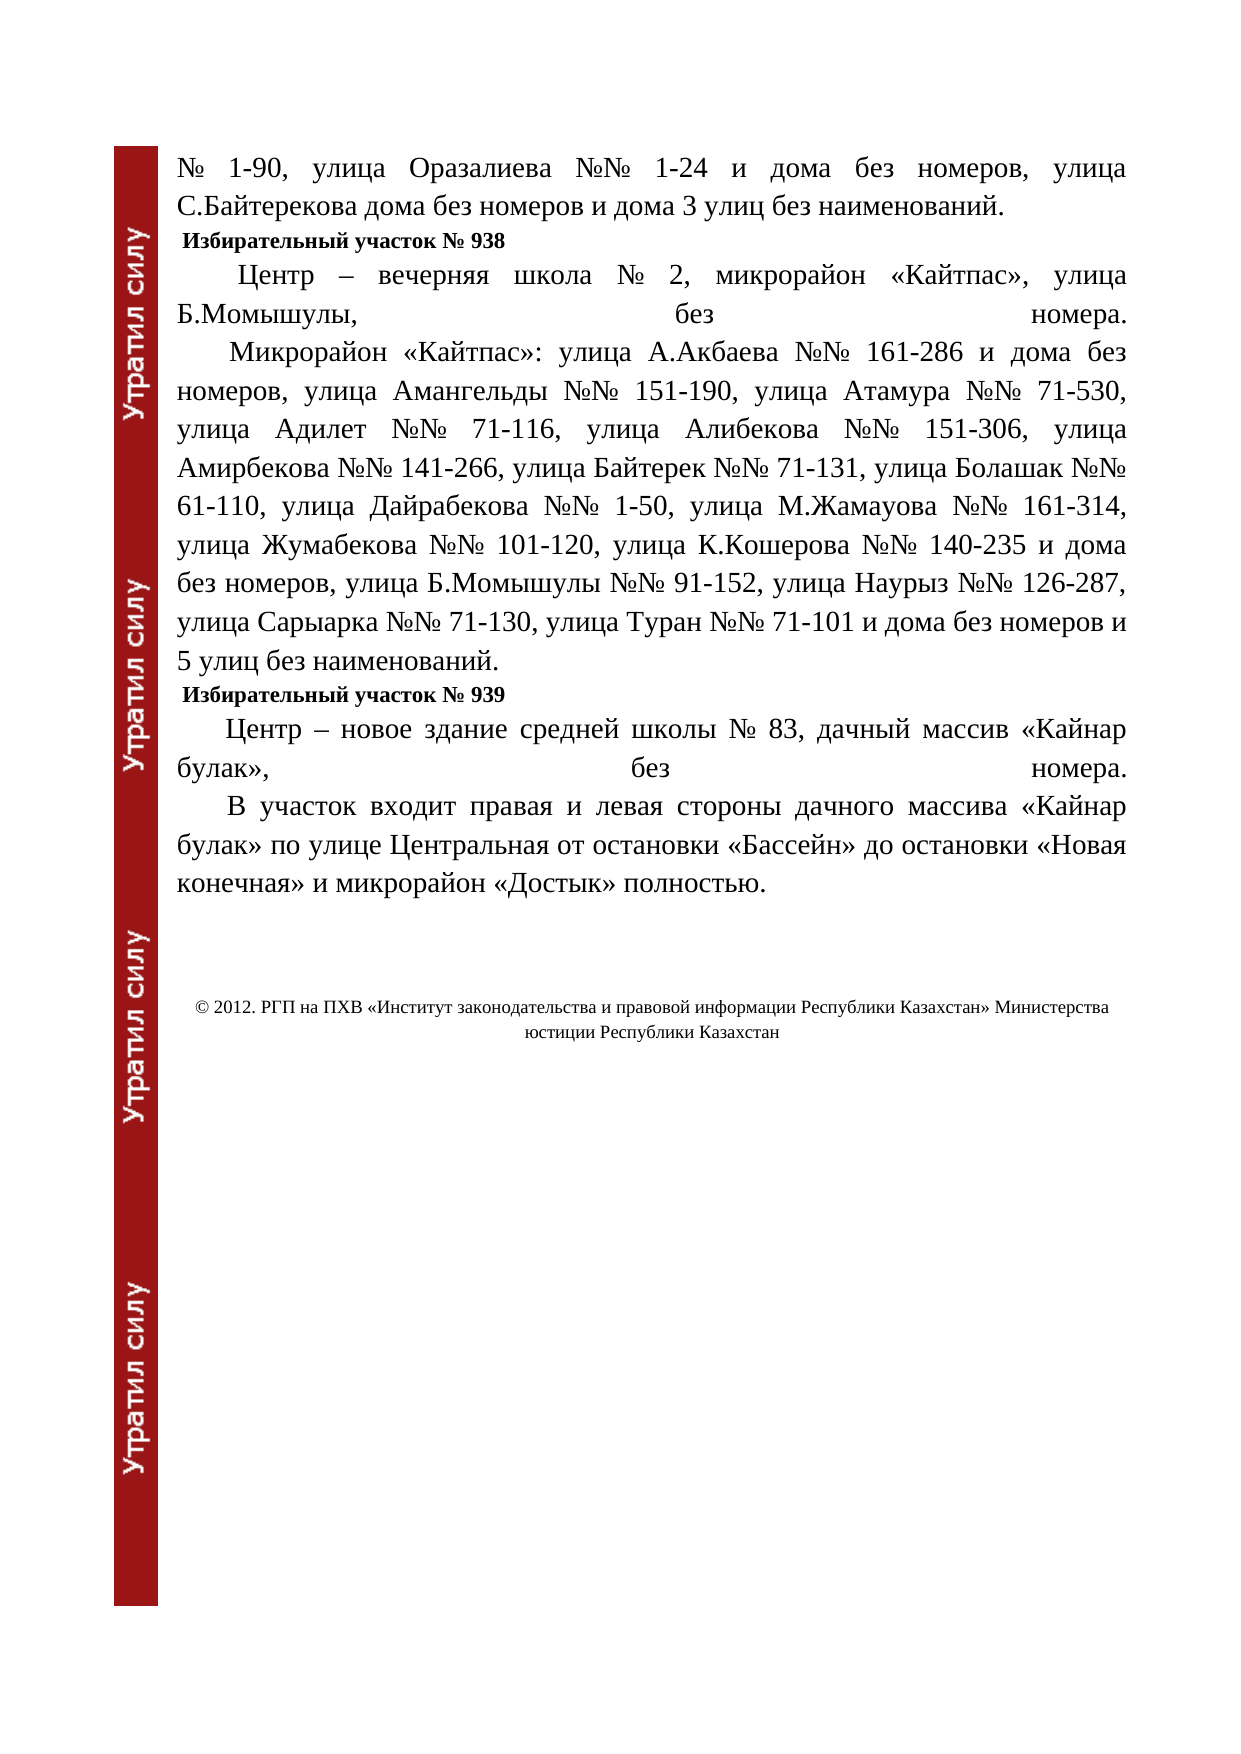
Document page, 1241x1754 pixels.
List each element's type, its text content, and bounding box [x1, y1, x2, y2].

picture [114, 222, 158, 227]
text Центр – вечерняя школа № 2, микрорайон «Кайтпас», улица Б.Момышулы, без номера. Микрорайон «Кайтпас»: улица А.Акбаева №№ 161-286 и дома без номеров, улица Амангельды №№ 151-190, улица Атамура №№ 71-530, улица Адилет №№ 71-116, улица Алибекова №№ 151-306, улица Амирбекова №№ 141-266, улица Байтерек №№ 71-131, улица Болашак №№ 61-110, улица Дайрабекова №№ 1-50, улица М.Жамауова №№ 161-314, улица Жумабекова №№ 101-120, улица К.Кошерова №№ 140-235 и дома без номеров, улица Б.Момышулы №№ 91-152, улица Наурыз №№ 126-287, улица Сарыарка №№ 71-130, улица Туран №№ 71-101 и дома без номеров и 5 улиц без наименований. [112, 257, 1128, 676]
text Избирательный участок № 939 [112, 681, 1128, 708]
text Центр – новое здание средней школы № 83, дачный массив «Кайнар булак», без номера. В участок входит правая и левая стороны дачного массива «Кайнар булак» по улице Центральная от остановки «Бассейн» до остановки «Новая конечная» и микрорайон «Достык» полностью. [112, 711, 1128, 899]
picture [114, 146, 158, 150]
picture [114, 899, 158, 996]
text © 2012. РГП на ПХВ «Институт законодательства и правовой информации Республики Казахстан» Министерства юстиции Республики Казахстан [112, 996, 1128, 1042]
picture [114, 1042, 158, 1606]
text Избирательный участок № 938 [112, 227, 1128, 253]
picture [114, 676, 158, 681]
picture [114, 253, 158, 257]
